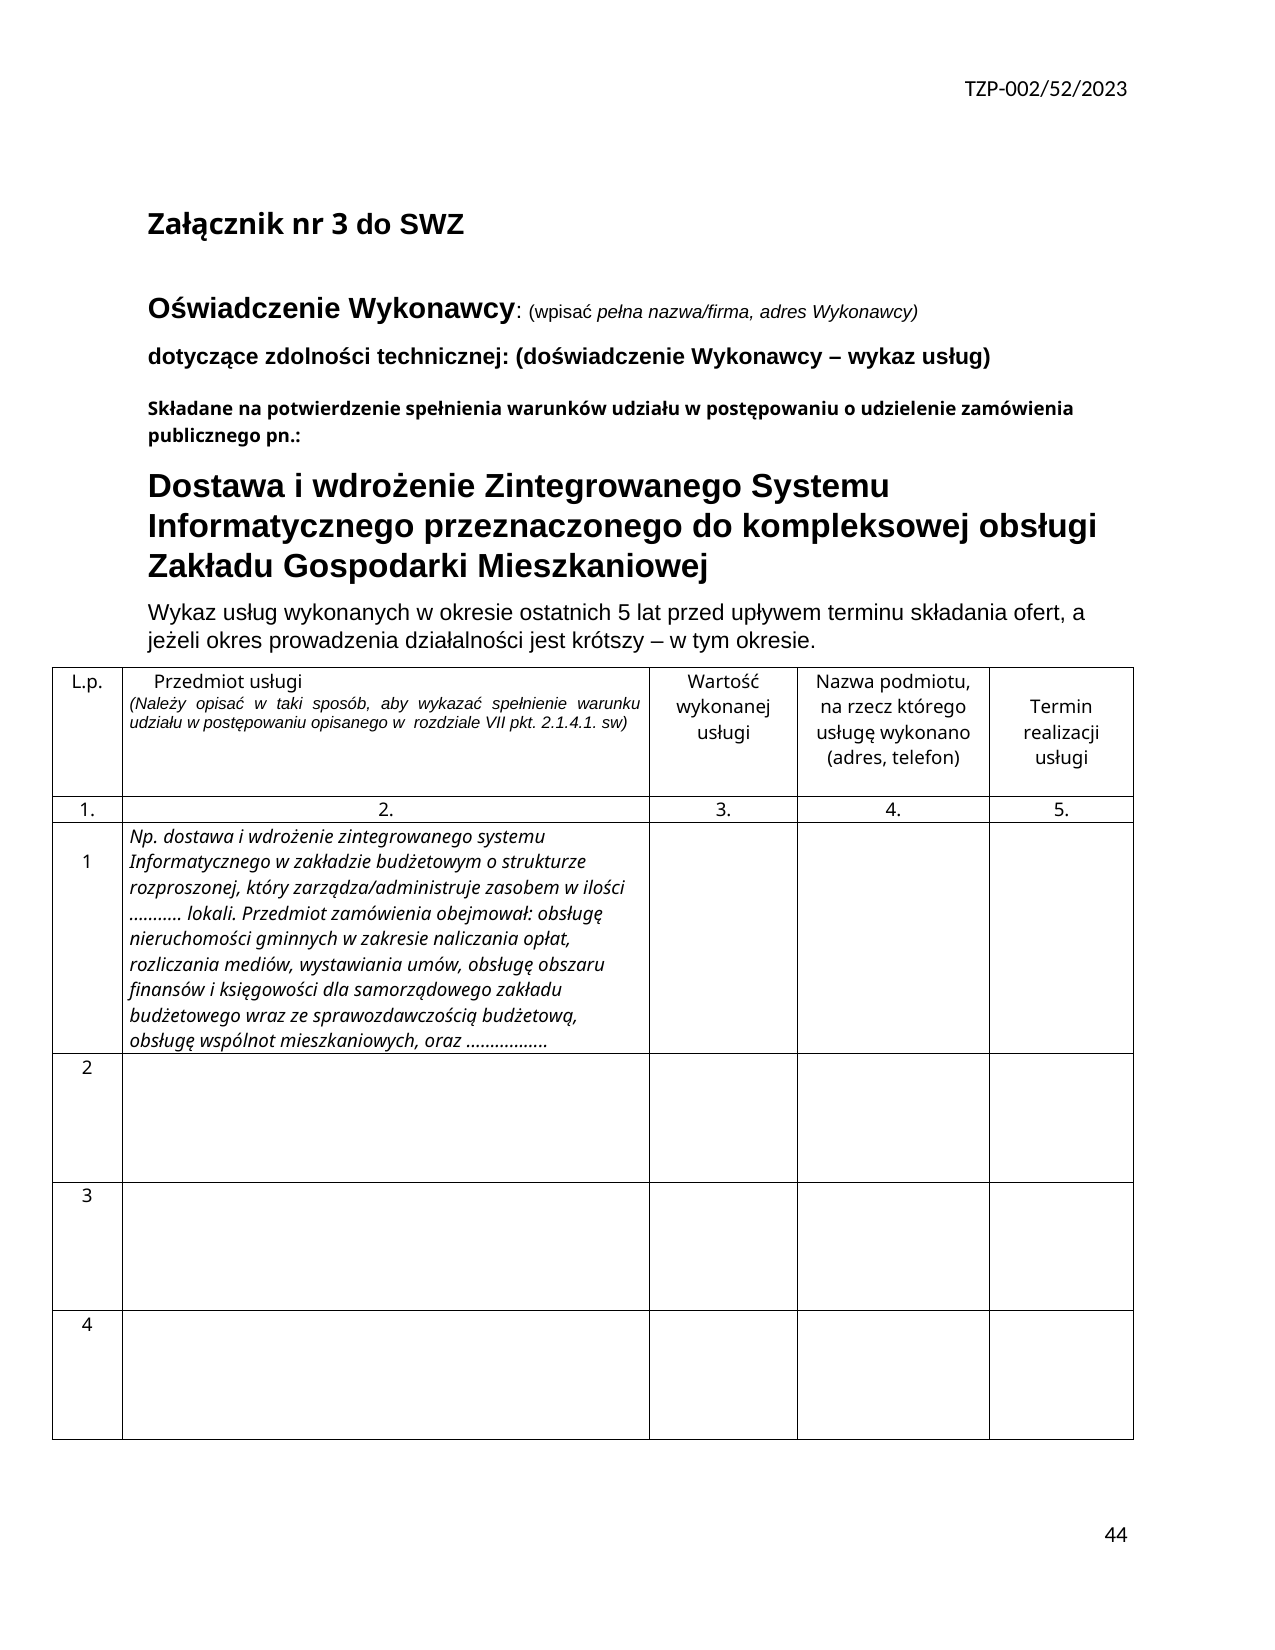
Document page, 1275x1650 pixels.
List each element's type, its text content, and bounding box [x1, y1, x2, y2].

table_cell [123, 1054, 649, 1182]
table_cell 5. [990, 797, 1133, 822]
table_cell [798, 823, 989, 1053]
table_cell [650, 823, 797, 1053]
table_cell 3 [53, 1183, 122, 1310]
table_cell 1. [53, 797, 122, 822]
subtitle Załącznik nr 3 do SWZ [148, 203, 1127, 243]
text Oświadczenie Wykonawcy: (wpisać pełna nazwa/firma, adres Wykonawcy) [148, 291, 1137, 325]
table_cell [650, 1311, 797, 1439]
table_cell 2. [123, 797, 649, 822]
table_cell [650, 1183, 797, 1310]
text dotyczące zdolności technicznej: (doświadczenie Wykonawcy – wykaz usług) [148, 343, 1133, 369]
table_cell [798, 1311, 989, 1439]
table_header L.p. [53, 668, 122, 796]
table_cell 2 [53, 1054, 122, 1182]
text Wykaz usług wykonanych w okresie ostatnich 5 lat przed upływem terminu składania ofert, a jeżeli okres prowadzenia działalności jest krótszy – w tym okresie. [148, 599, 1127, 653]
table_cell [990, 1311, 1133, 1439]
table_header Termin realizacji usługi [990, 668, 1133, 796]
text Dostawa i wdrożenie Zintegrowanego Systemu Informatycznego przeznaczonego do kompleksowej obsługi Zakładu Gospodarki Mieszkaniowej [148, 466, 1127, 585]
table_cell 4. [798, 797, 989, 822]
table_cell [798, 1054, 989, 1182]
table_cell [990, 1054, 1133, 1182]
table_header Przedmiot usługi (Należy opisać w taki sposób, aby wykazać spełnienie warunku udziału w postępowaniu opisanego w rozdziale VII pkt. 2.1.4.1. sw) [123, 668, 649, 796]
table_cell Np. dostawa i wdrożenie zintegrowanego systemu Informatycznego w zakładzie budżetowym o strukturze rozproszonej, który zarządza/administruje zasobem w ilości ……….. lokali. Przedmiot zamówienia obejmował: obsługę nieruchomości gminnych w zakresie naliczania opłat, rozliczania mediów, wystawiania umów, obsługę obszaru finansów i księgowości dla samorządowego zakładu budżetowego wraz ze sprawozdawczością budżetową, obsługę wspólnot mieszkaniowych, oraz …………….. [123, 823, 649, 1053]
text Składane na potwierdzenie spełnienia warunków udziału w postępowaniu o udzielenie zamówienia publicznego pn.: [148, 396, 1127, 448]
table_header Wartość wykonanej usługi [650, 668, 797, 796]
table_cell [123, 1311, 649, 1439]
table_cell [798, 1183, 989, 1310]
table_cell [990, 1183, 1133, 1310]
table_cell [650, 1054, 797, 1182]
table_header Nazwa podmiotu, na rzecz którego usługę wykonano (adres, telefon) [798, 668, 989, 796]
table_cell [123, 1183, 649, 1310]
table_cell 4 [53, 1311, 122, 1439]
table_cell [990, 823, 1133, 1053]
table_cell 3. [650, 797, 797, 822]
table_cell 1 [53, 823, 122, 1053]
